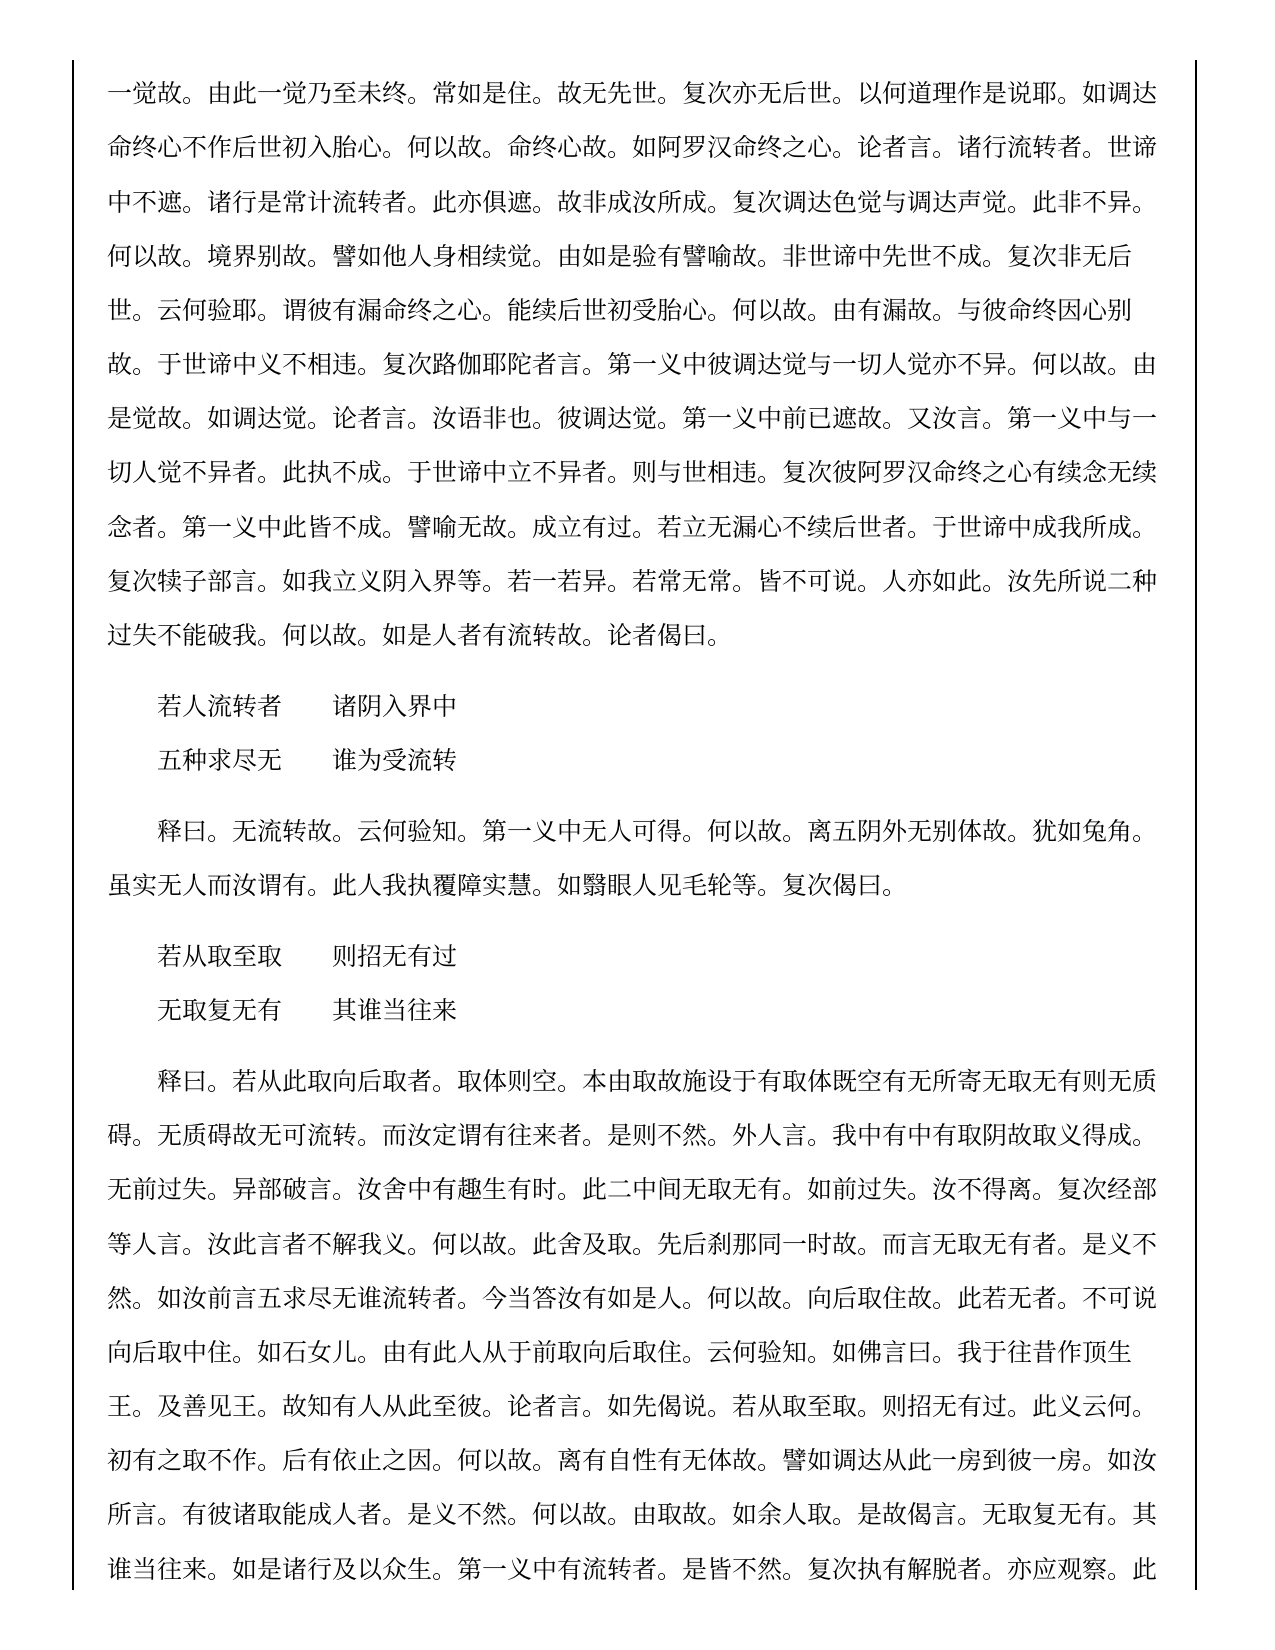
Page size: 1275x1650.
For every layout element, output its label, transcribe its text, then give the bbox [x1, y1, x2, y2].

text 若人流转者 诸阴入界中五种求尽无 谁为受流转 [157, 687, 458, 777]
text 若从取至取 则招无有过无取复无有 其谁当往来 [157, 937, 458, 1027]
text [107, 1062, 1159, 1585]
text 释曰。无流转故。云何验知。第一义中无人可得。何以故。离五阴外无别体故。犹如兔角。虽实无人而汝谓有。此人我执覆障实慧。如翳眼人见毛轮等。复次偈曰。 [107, 812, 1159, 902]
text 一觉故。由此一觉乃至未终。常如是住。故无先世。复次亦无后世。以何道理作是说耶。如调达命终心不作后世初入胎心。何以故。命终心故。如阿罗汉命终之心。论者言。诸行流转者。世谛中不遮。诸行是常计流转者。此亦俱遮。故非成汝所成。复次调达色觉与调达声觉。此非不异。何以故。境界别故。譬如他人身相续觉。由如是验有譬喻故。非世谛中先世不成。复次非无后 世。云何验耶。谓彼有漏命终之心。能续后世初受胎心。何以故。由有漏故。与彼命终因心别 故。于世谛中义不相违。复次路伽耶陀者言。第一义中彼调达觉与一切人觉亦不异。何以故。由是觉故。如调达觉。论者言。汝语非也。彼调达觉。第一义中前已遮故。又汝言。第一义中与一切人觉不异者。此执不成。于世谛中立不异者。则与世相违。复次彼阿罗汉命终之心有续念无续念者。第一义中此皆不成。譬喻无故。成立有过。若立无漏心不续后世者。于世谛中成我所成。复次犊子部言。如我立义阴入界等。若一若异。若常无常。皆不可说。人亦如此。汝先所说二种过失不能破我。何以故。如是人者有流转故。论者偈曰。 [107, 74, 1159, 651]
